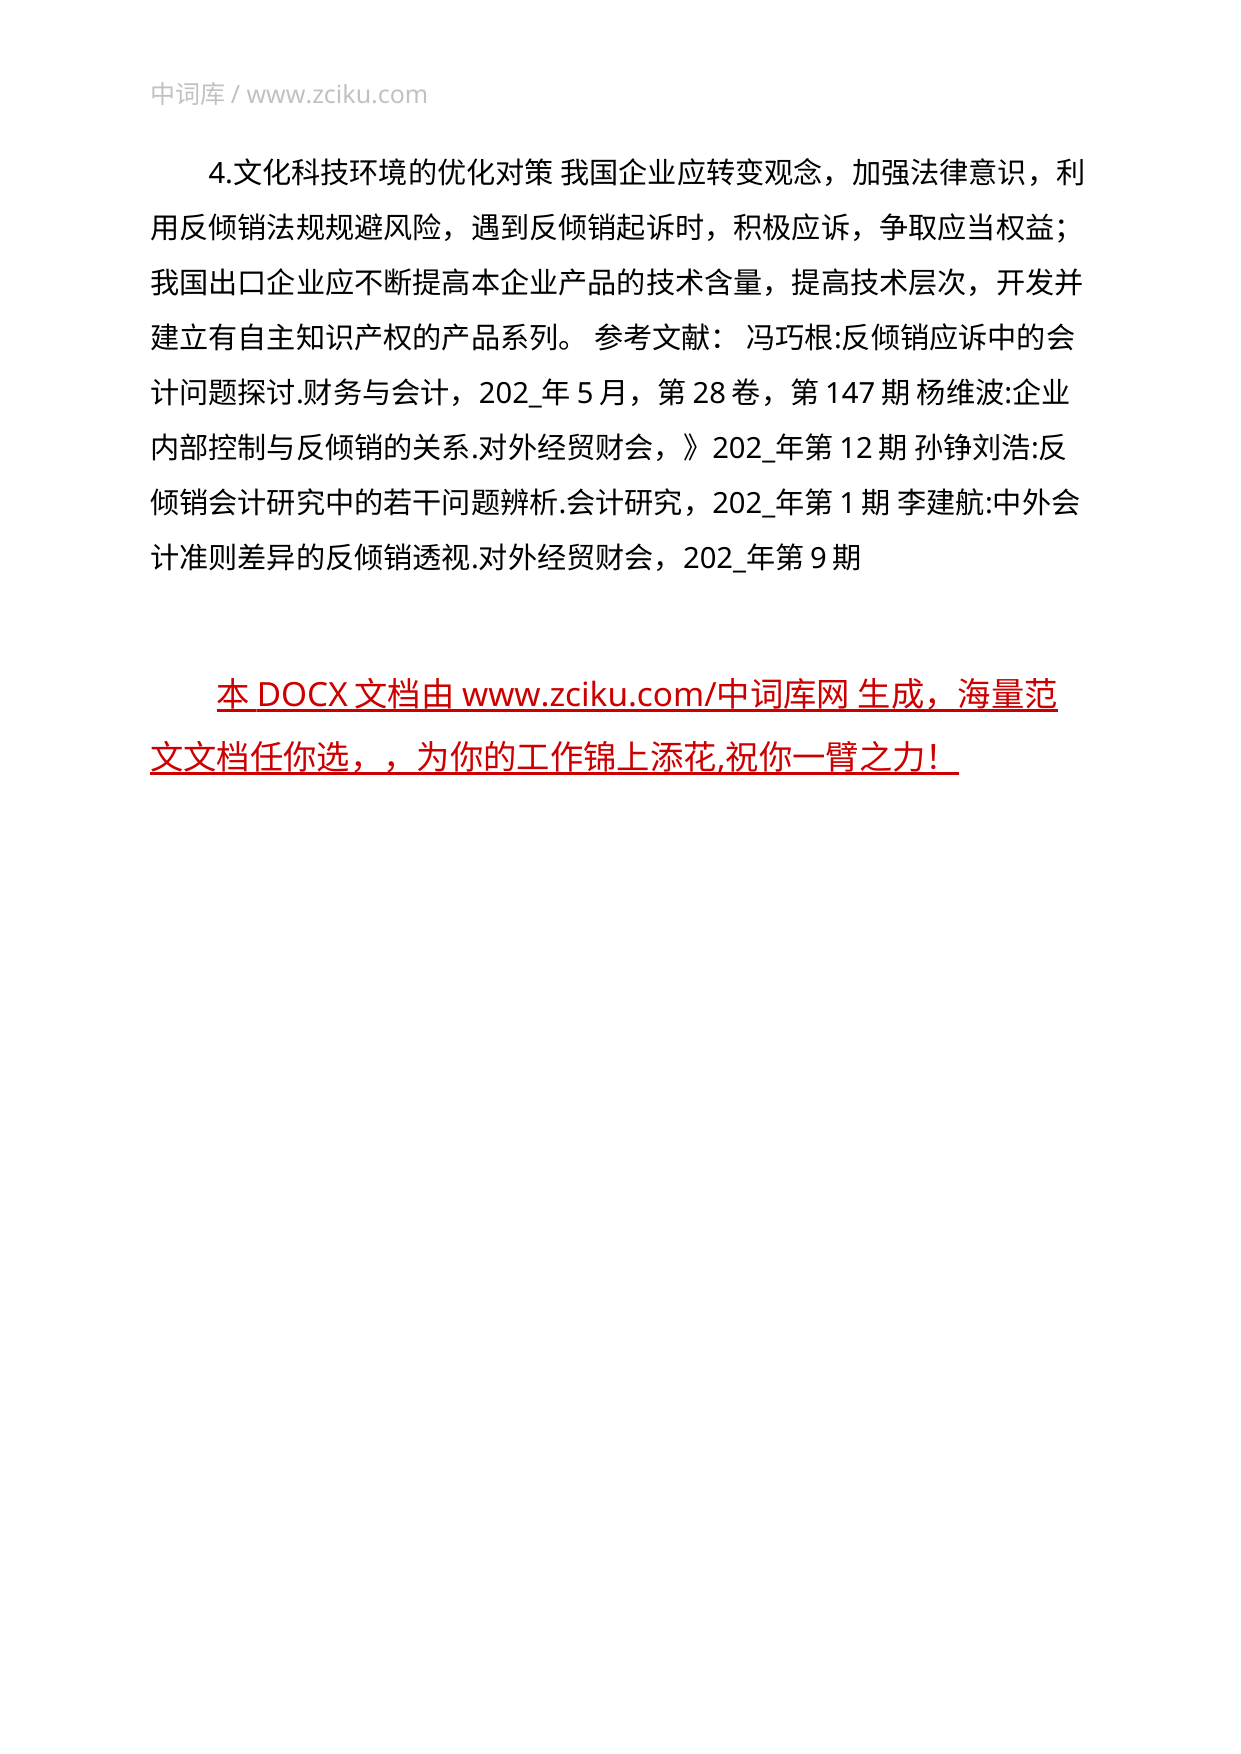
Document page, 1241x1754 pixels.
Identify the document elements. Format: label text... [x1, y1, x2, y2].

text 本DOCX文档由 www.zciku.com/中词库网 生成，海量范文文档任你选，，为你的工作锦上添花,祝你一臂之力！ [150, 668, 1090, 779]
text 4.文化科技环境的优化对策 我国企业应转变观念，加强法律意识，利用反倾销法规规避风险，遇到反倾销起诉时，积极应诉，争取应当权益；我国出口企业应不断提高本企业产品的技术含量，提高技术层次，开发并建立有自主知识产权的产品系列。 参考文献： 冯巧根:反倾销应诉中的会计问题探讨.财务与会计，202_年5月，第28卷，第147期 杨维波:企业内部控制与反倾销的关系.对外经贸财会，》202_年第12期 孙铮刘浩:反倾销会计研究中的若干问题辨析.会计研究，202_年第1期 李建航:中外会计准则差异的反倾销透视.对外经贸财会，202_年第9期 [150, 150, 1090, 577]
